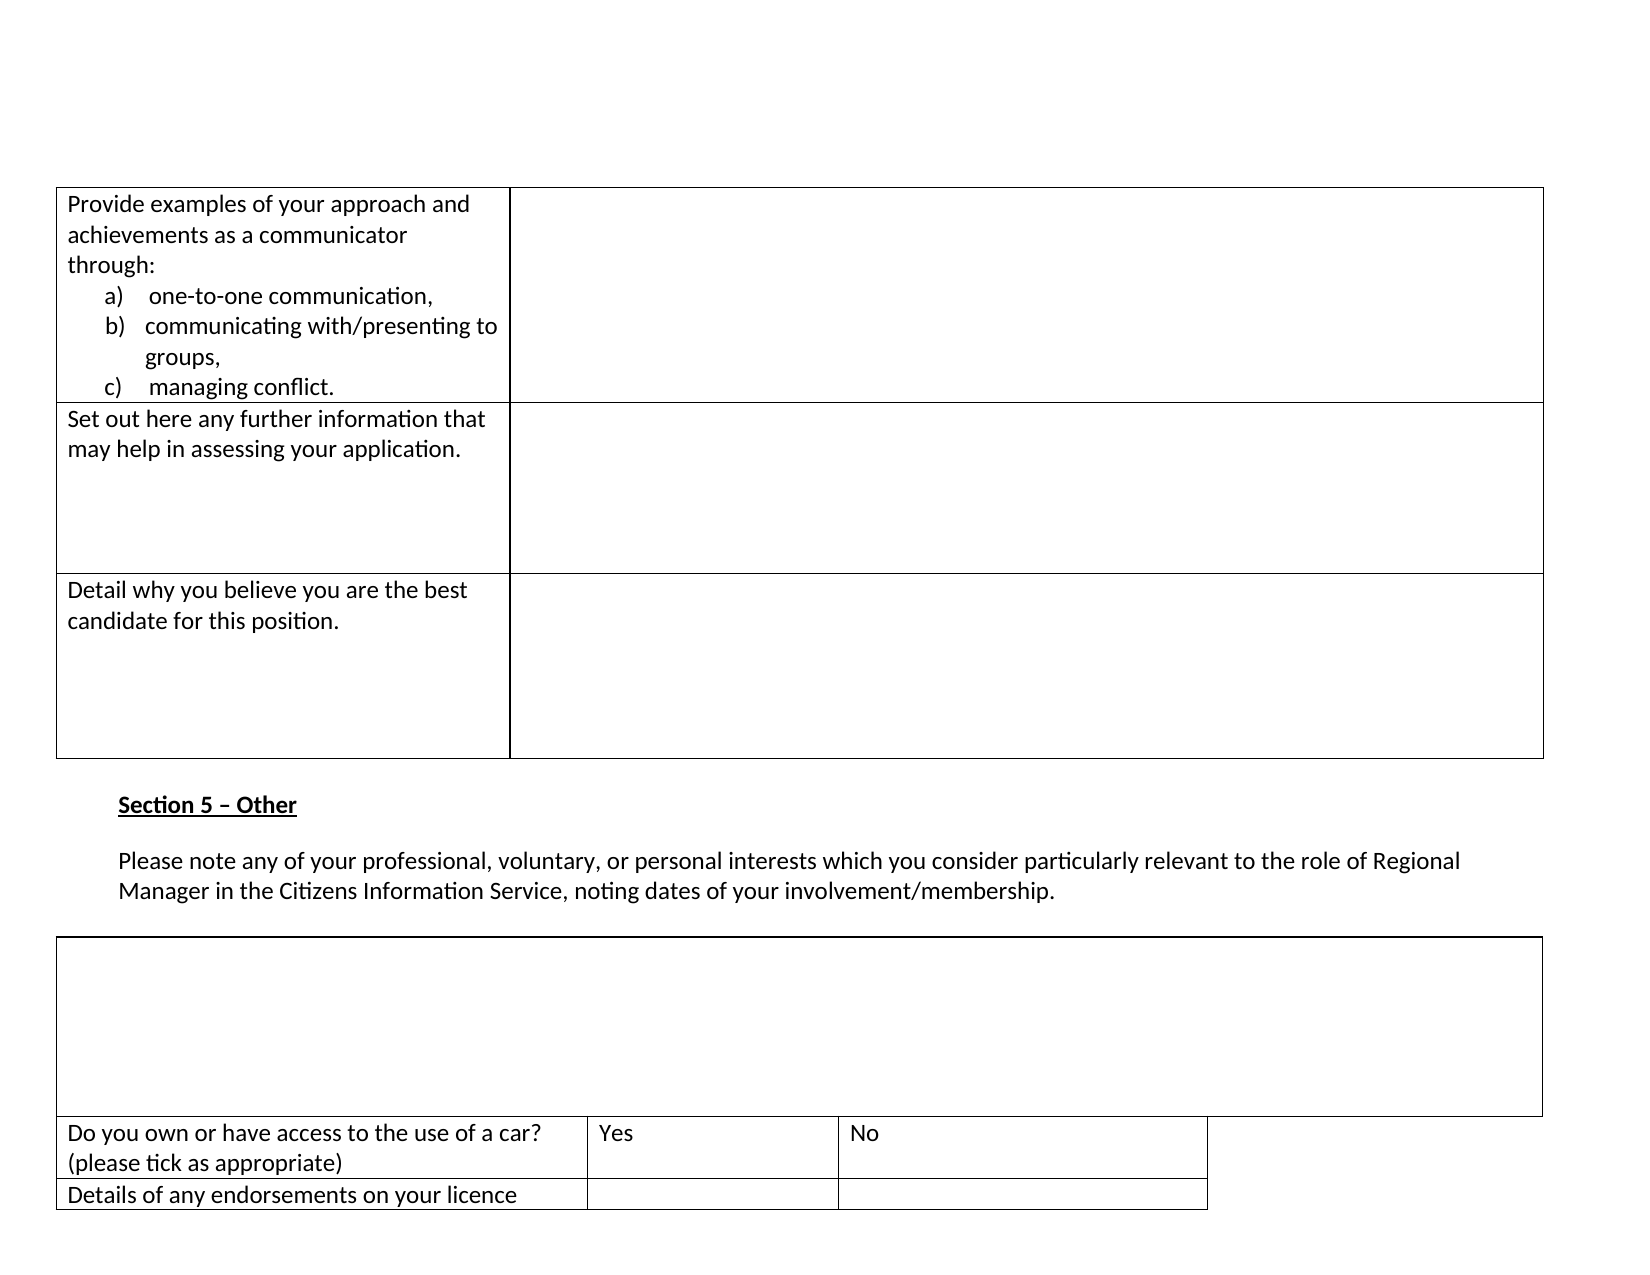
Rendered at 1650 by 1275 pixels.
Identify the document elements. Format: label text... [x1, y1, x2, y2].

table_cell Yes [588, 1117, 838, 1178]
table_cell No [839, 1117, 1207, 1178]
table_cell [57, 188, 509, 402]
table_cell [839, 1179, 1207, 1209]
text Section 5 – Other [118, 789, 1532, 819]
table_cell [511, 574, 1543, 757]
table_header [57, 938, 1542, 1116]
table_cell Do you own or have access to the use of a car? (please tick as appropriate) [57, 1117, 587, 1178]
table_cell [588, 1179, 838, 1209]
table_cell [511, 188, 1543, 402]
table_cell [511, 403, 1543, 573]
text Please note any of your professional, voluntary, or personal interests which you consider particularly relevant to the role of Regional Manager in the Citizens Information Service, noting dates of your involvement/membership. [118, 845, 1532, 906]
table_cell Detail why you believe you are the best candidate for this position. [57, 574, 509, 757]
table_cell Details of any endorsements on your licence [57, 1179, 587, 1209]
table_cell Set out here any further information that may help in assessing your application. [57, 403, 509, 573]
